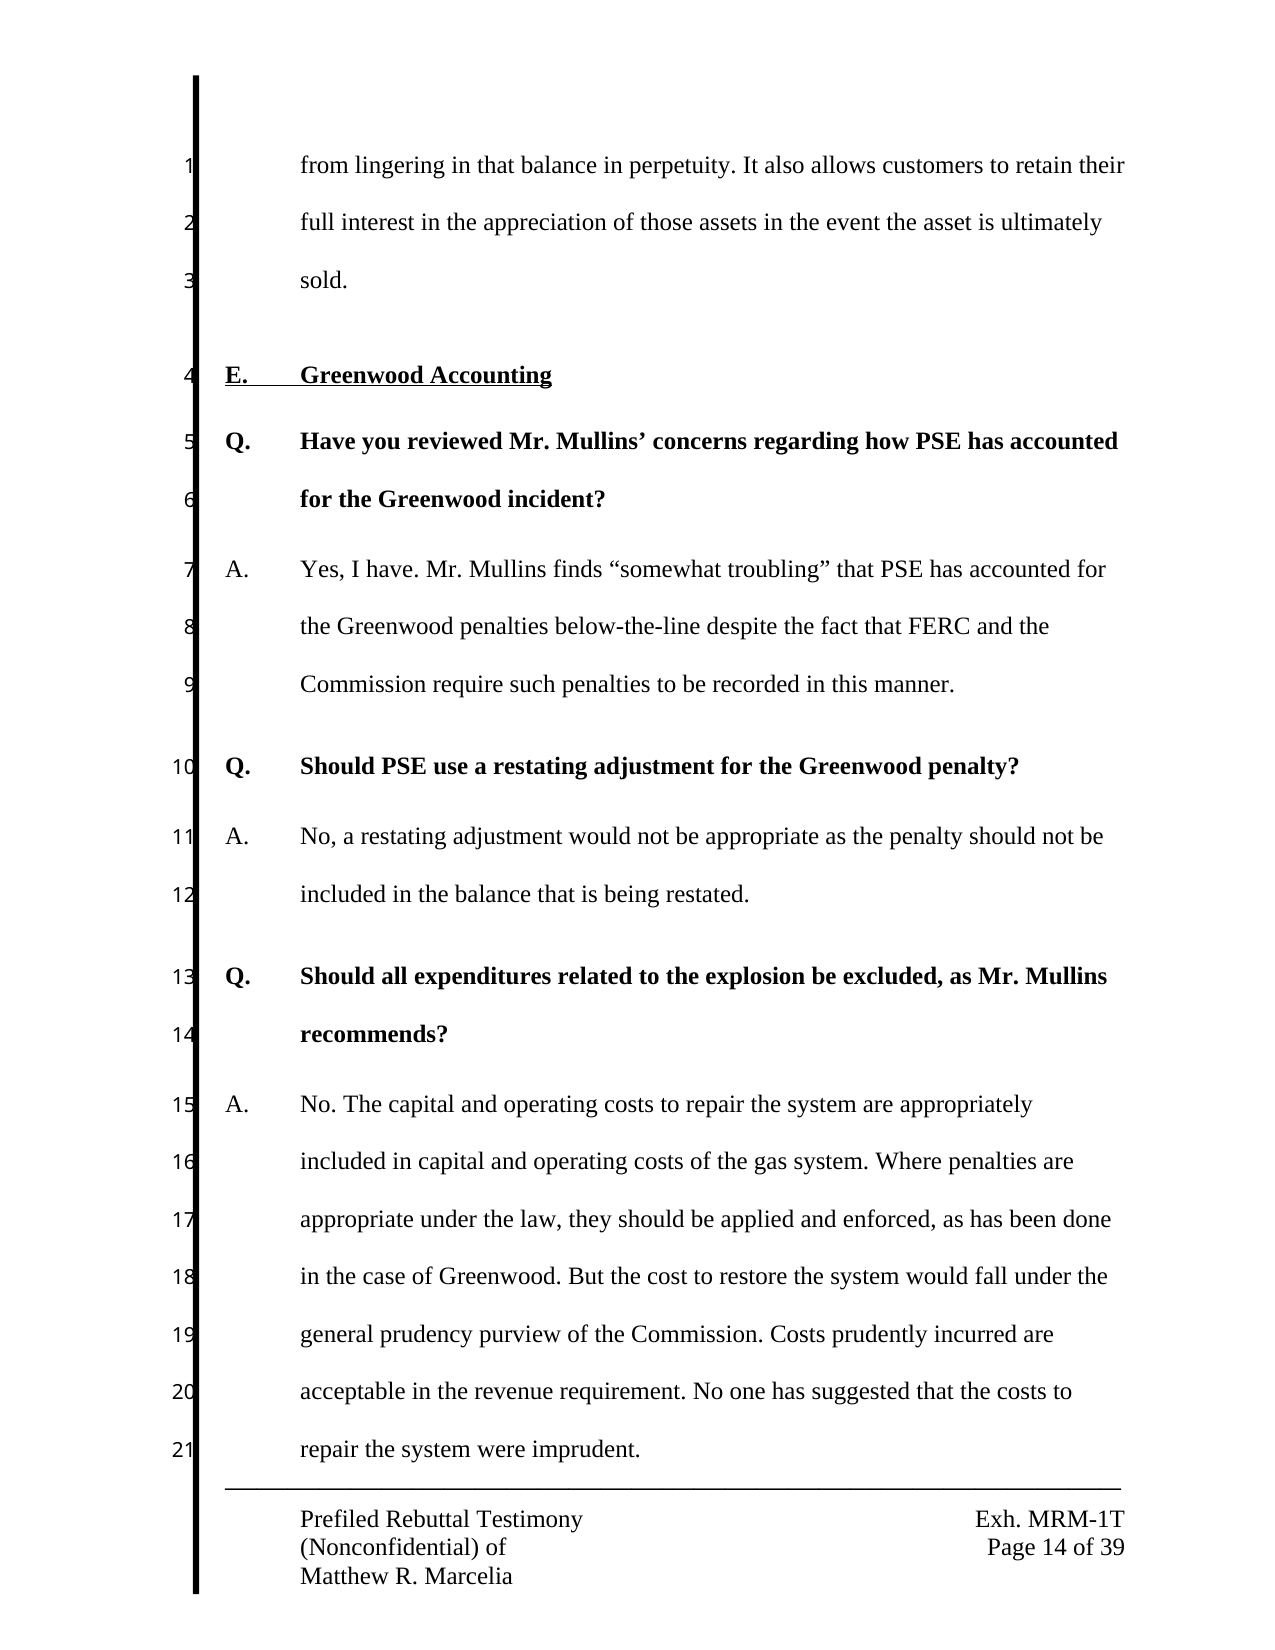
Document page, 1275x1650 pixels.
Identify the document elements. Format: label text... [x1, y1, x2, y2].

text Q. Have you reviewed Mr. Mullins’ concerns regarding how PSE has accounted for the Greenwood incident? [225, 426, 1125, 512]
text A. Yes, I have. Mr. Mullins finds “somewhat troubling” that PSE has accounted for the Greenwood penalties below-the-line despite the fact that FERC and the Commission require such penalties to be recorded in this manner. [225, 554, 1125, 697]
text A. No. The capital and operating costs to repair the system are appropriately included in capital and operating costs of the gas system. Where penalties are appropriate under the law, they should be applied and enforced, as has been done in the case of Greenwood. But the cost to restore the system would fall under the general prudency purview of the Commission. Costs prudently incurred are acceptable in the revenue requirement. No one has suggested that the costs to repair the system were imprudent. [225, 1089, 1125, 1462]
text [225, 150, 1125, 294]
text Q. Should PSE use a restating adjustment for the Greenwood penalty? [225, 751, 1125, 780]
subtitle E. Greenwood Accounting [225, 360, 1050, 389]
text A. No, a restating adjustment would not be appropriate as the penalty should not be included in the balance that is being restated. [225, 821, 1125, 907]
text Q. Should all expenditures related to the explosion be excluded, as Mr. Mullins recommends? [225, 961, 1125, 1047]
